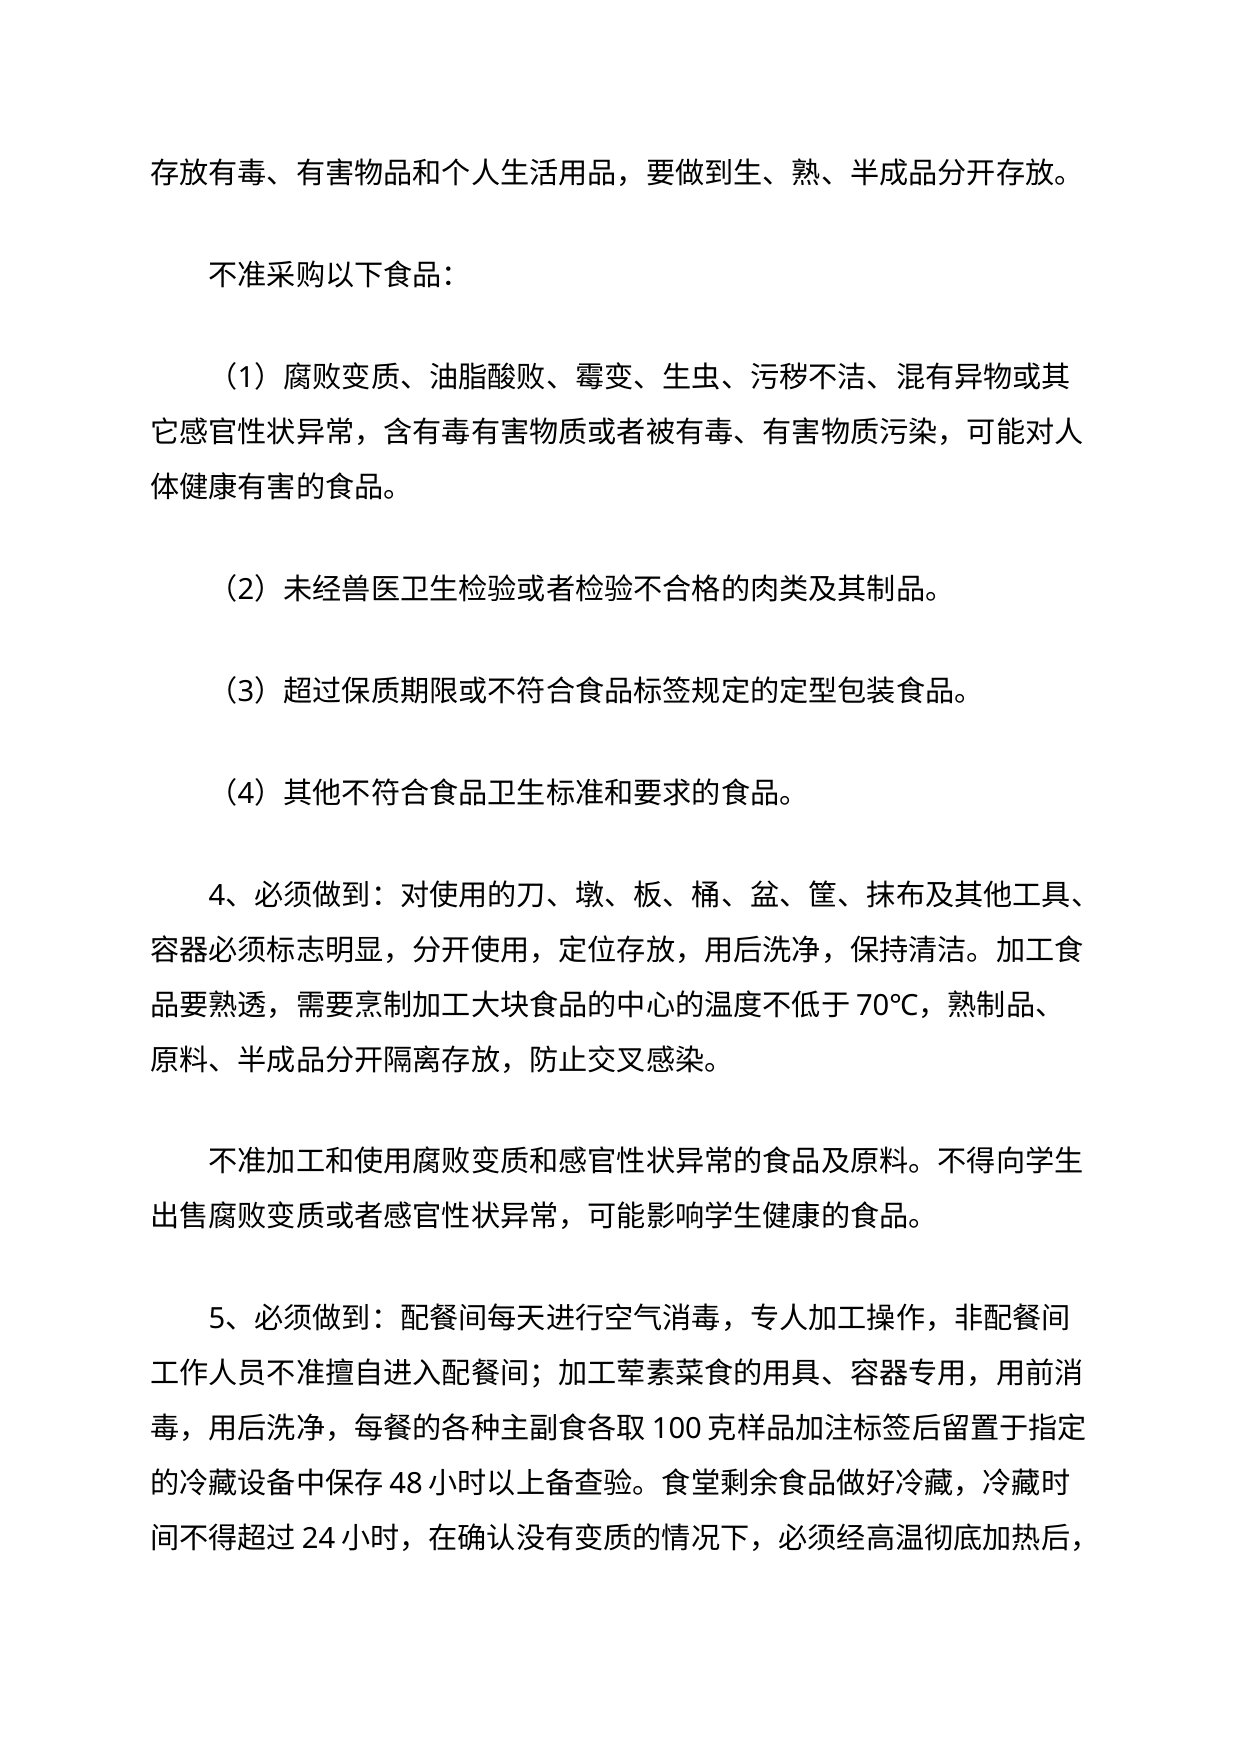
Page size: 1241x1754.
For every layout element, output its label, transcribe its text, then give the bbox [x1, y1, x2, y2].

text 不准采购以下食品： [150, 252, 1090, 294]
text （4）其他不符合食品卫生标准和要求的食品。 [150, 769, 1090, 812]
text （3）超过保质期限或不符合食品标签规定的定型包装食品。 [150, 667, 1090, 709]
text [150, 150, 1090, 192]
text 不准加工和使用腐败变质和感官性状异常的食品及原料。不得向学生出售腐败变质或者感官性状异常，可能影响学生健康的食品。 [150, 1138, 1090, 1235]
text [150, 1294, 1090, 1557]
text 4、必须做到：对使用的刀、墩、板、桶、盆、筐、抹布及其他工具、容器必须标志明显，分开使用，定位存放，用后洗净，保持清洁。加工食品要熟透，需要烹制加工大块食品的中心的温度不低于70℃，熟制品、原料、半成品分开隔离存放，防止交叉感染。 [150, 871, 1090, 1078]
text （1）腐败变质、油脂酸败、霉变、生虫、污秽不洁、混有异物或其它感官性状异常，含有毒有害物质或者被有毒、有害物质污染，可能对人体健康有害的食品。 [150, 353, 1090, 506]
text （2）未经兽医卫生检验或者检验不合格的肉类及其制品。 [150, 565, 1090, 608]
